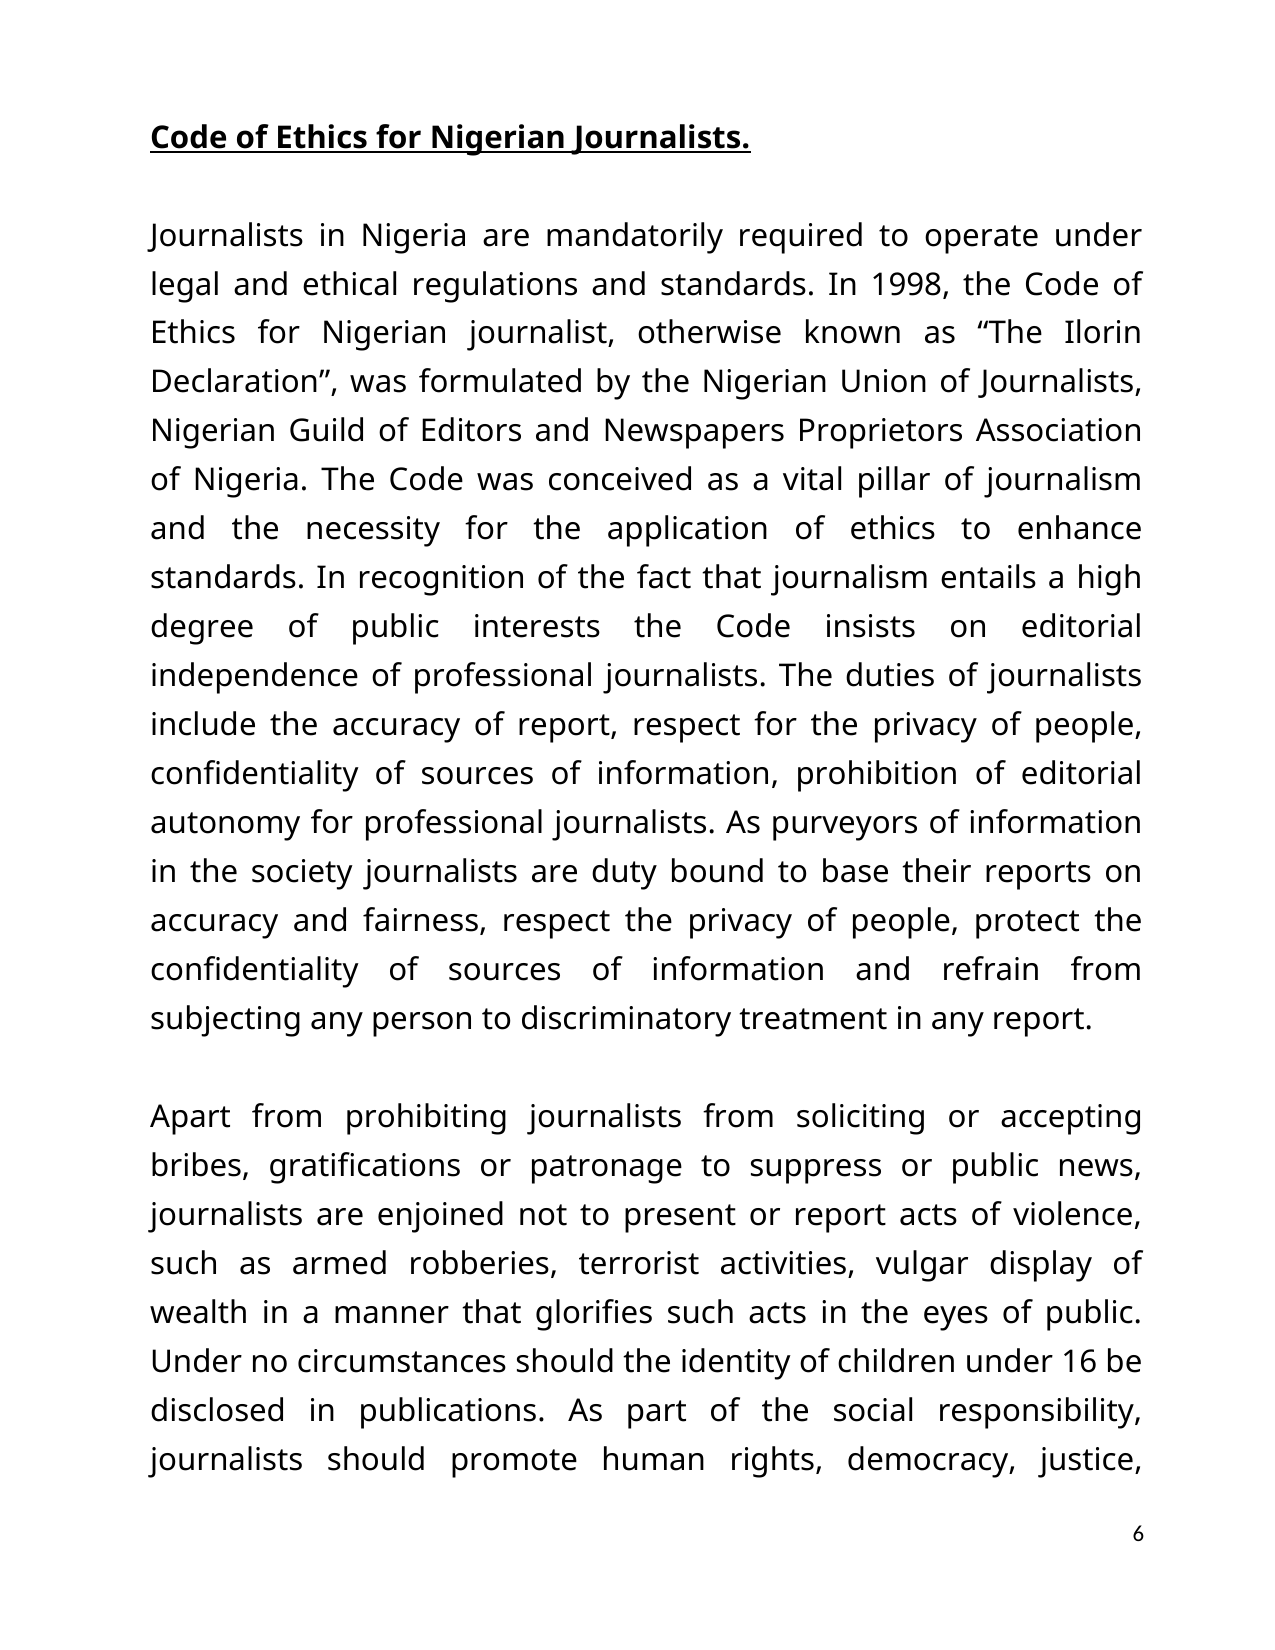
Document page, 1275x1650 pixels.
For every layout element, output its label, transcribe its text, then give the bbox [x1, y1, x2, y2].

text Code of Ethics for Nigerian Journalists. [150, 114, 1144, 157]
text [150, 1094, 1144, 1479]
text Journalists in Nigeria are mandatorily required to operate under legal and ethical regulations and standards. In 1998, the Code of Ethics for Nigerian journalist, otherwise known as “The Ilorin Declaration”, was formulated by the Nigerian Union of Journalists, Nigerian Guild of Editors and Newspapers Proprietors Association of Nigeria. The Code was conceived as a vital pillar of journalism and the necessity for the application of ethics to enhance standards. In recognition of the fact that journalism entails a high degree of public interests the Code insists on editorial independence of professional journalists. The duties of journalists include the accuracy of report, respect for the privacy of people, confidentiality of sources of information, prohibition of editorial autonomy for professional journalists. As purveyors of information in the society journalists are duty bound to base their reports on accuracy and fairness, respect the privacy of people, protect the confidentiality of sources of information and refrain from subjecting any person to discriminatory treatment in any report. [150, 212, 1144, 1038]
